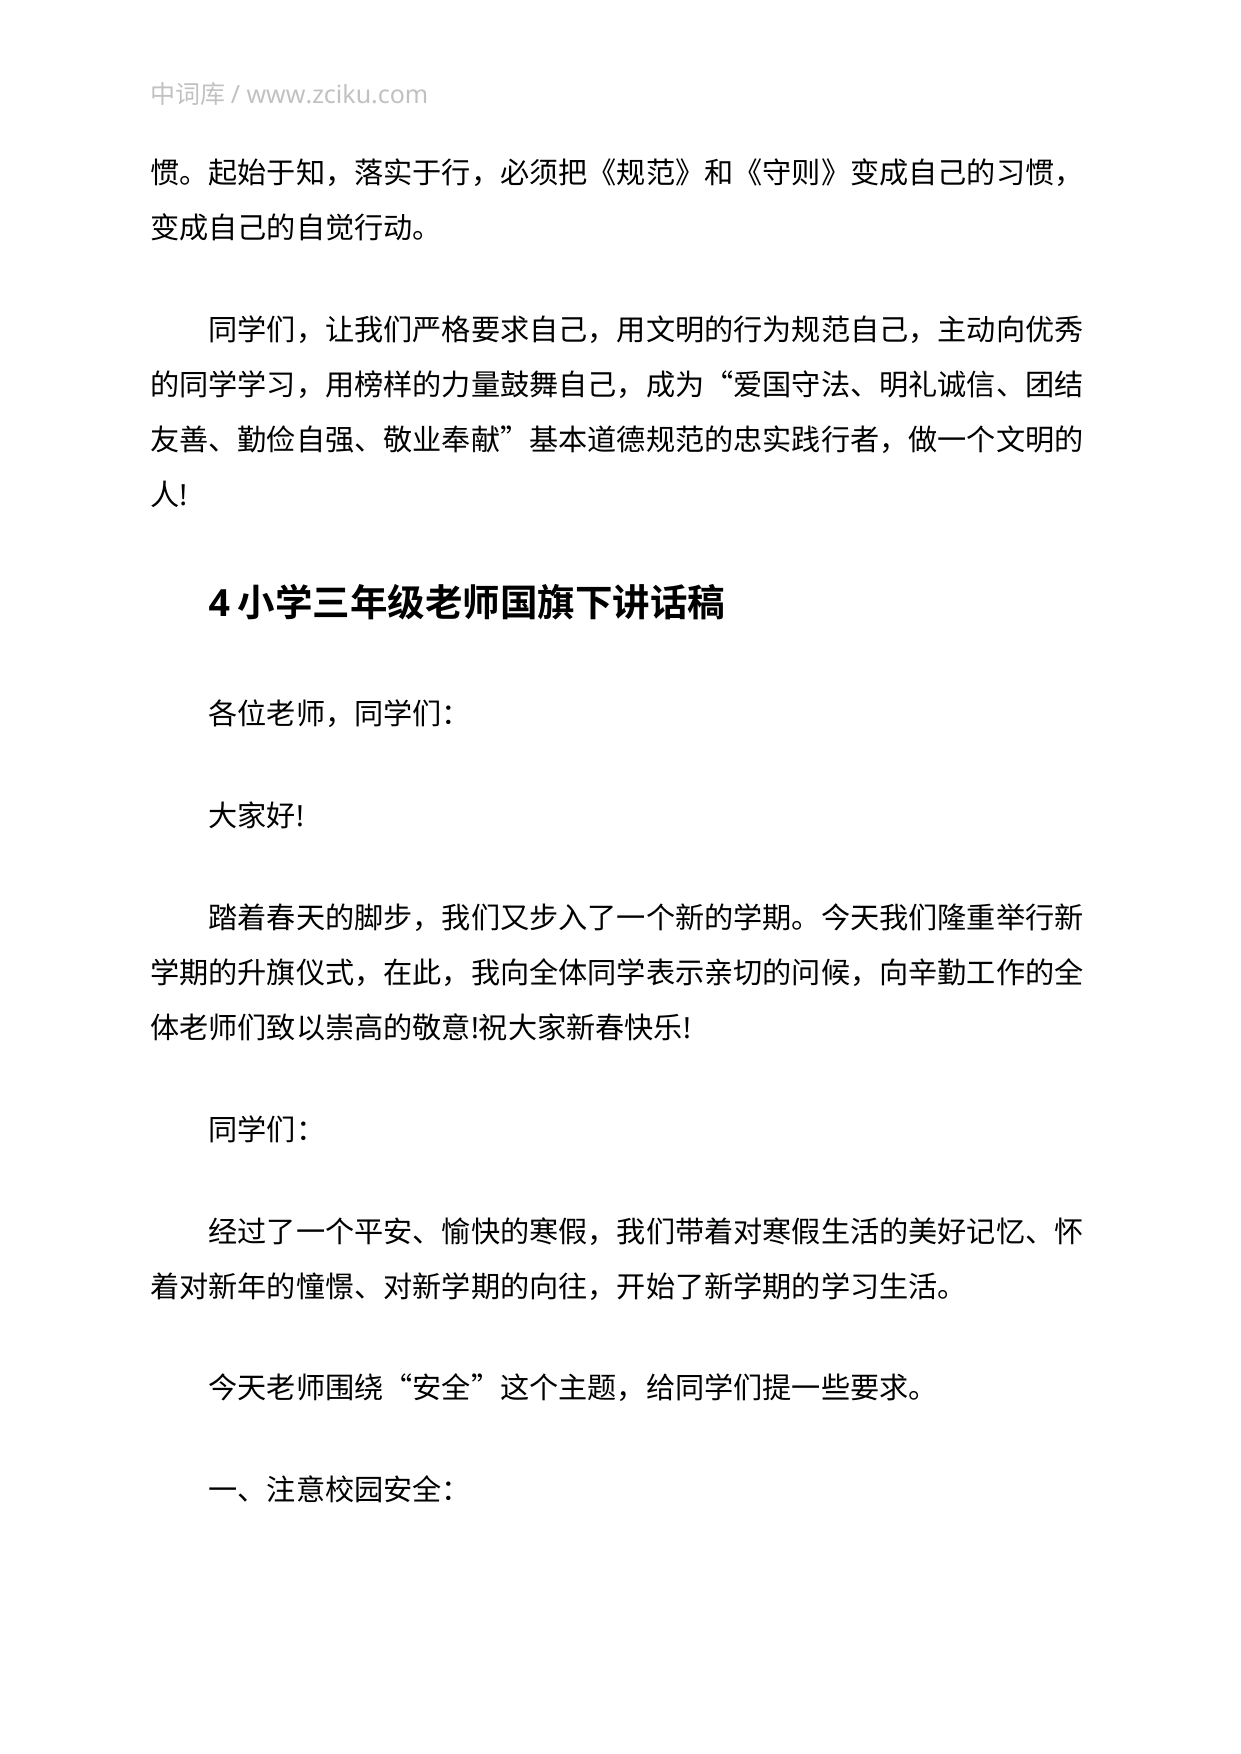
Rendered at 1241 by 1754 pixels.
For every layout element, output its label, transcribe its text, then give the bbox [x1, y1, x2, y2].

text 大家好! [150, 793, 1090, 835]
text 4小学三年级老师国旗下讲话稿 [150, 573, 1090, 628]
text 各位老师，同学们： [150, 691, 1090, 733]
text 同学们，让我们严格要求自己，用文明的行为规范自己，主动向优秀的同学学习，用榜样的力量鼓舞自己，成为“爱国守法、明礼诚信、团结友善、勤俭自强、敬业奉献”基本道德规范的忠实践行者，做一个文明的人! [150, 307, 1090, 514]
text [150, 150, 1090, 247]
text 踏着春天的脚步，我们又步入了一个新的学期。今天我们隆重举行新学期的升旗仪式，在此，我向全体同学表示亲切的问候，向辛勤工作的全体老师们致以崇高的敬意!祝大家新春快乐! [150, 895, 1090, 1047]
text 一、注意校园安全： [150, 1467, 1090, 1509]
text 经过了一个平安、愉快的寒假，我们带着对寒假生活的美好记忆、怀着对新年的憧憬、对新学期的向往，开始了新学期的学习生活。 [150, 1208, 1090, 1305]
text 同学们： [150, 1106, 1090, 1149]
text 今天老师围绕“安全”这个主题，给同学们提一些要求。 [150, 1365, 1090, 1407]
